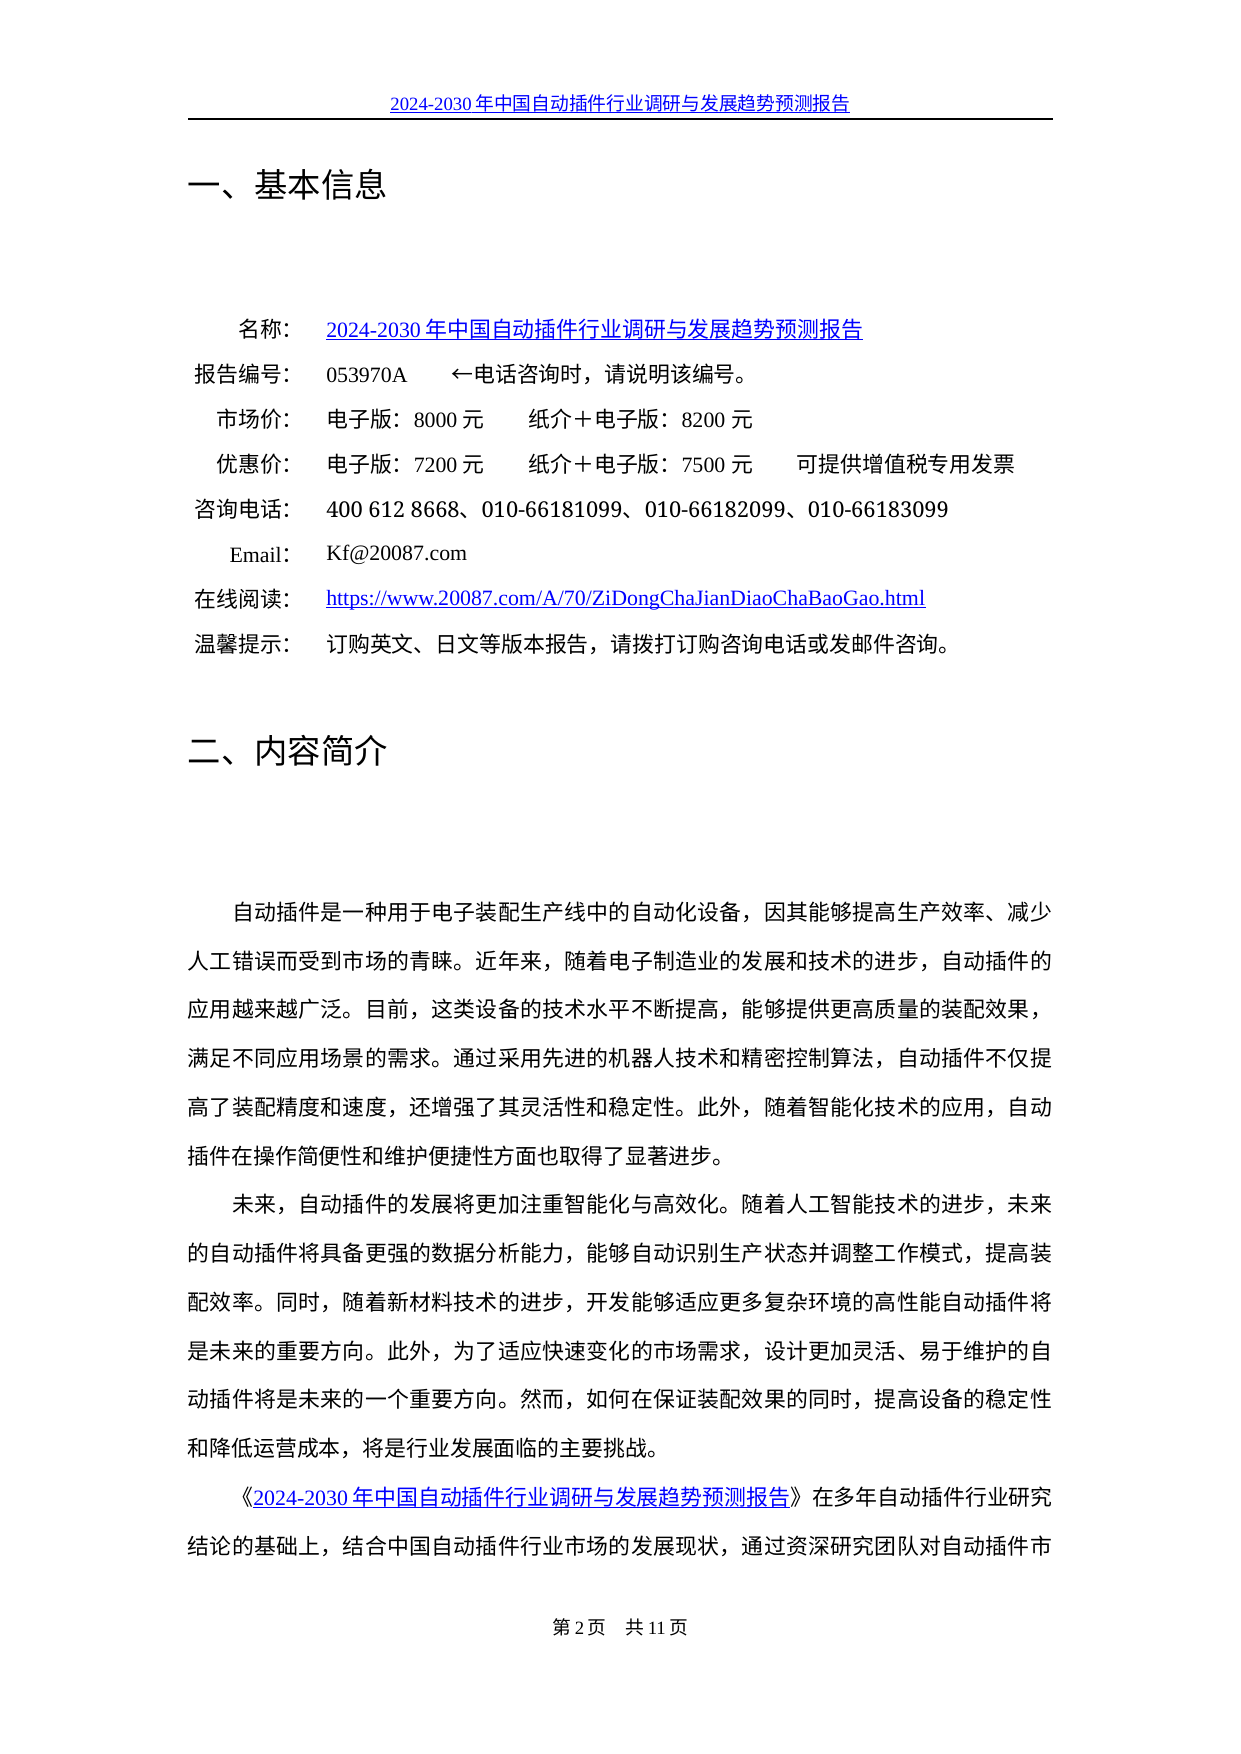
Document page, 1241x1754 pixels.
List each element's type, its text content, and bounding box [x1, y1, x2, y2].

table_cell 报告编号： [167, 357, 315, 402]
table_cell Email： [167, 537, 315, 582]
table_header 2024-2030年中国自动插件行业调研与发展趋势预测报告 [315, 312, 1073, 357]
table_cell 市场价： [167, 402, 315, 447]
table_cell 在线阅读： [167, 582, 315, 627]
table_cell Kf@20087.com [315, 537, 1073, 582]
table_cell 053970A ←电话咨询时，请说明该编号。 [315, 357, 1073, 402]
table_cell 优惠价： [167, 447, 315, 492]
table_cell 电子版：7200 元 纸介＋电子版：7500 元 可提供增值税专用发票 [315, 447, 1073, 492]
table_cell 温馨提示： [167, 627, 315, 672]
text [187, 894, 1053, 1561]
table_cell 400 612 8668、010-66181099、010-66182099、010-66183099 [315, 492, 1073, 537]
title 一、基本信息 [187, 150, 1053, 215]
table_cell 电子版：8000 元 纸介＋电子版：8200 元 [315, 402, 1073, 447]
table_cell [315, 582, 1073, 627]
table_header 名称： [167, 312, 315, 357]
table_cell 咨询电话： [167, 492, 315, 537]
table_cell 订购英文、日文等版本报告，请拨打订购咨询电话或发邮件咨询。 [315, 627, 1073, 672]
title 二、内容简介 [187, 717, 1053, 782]
